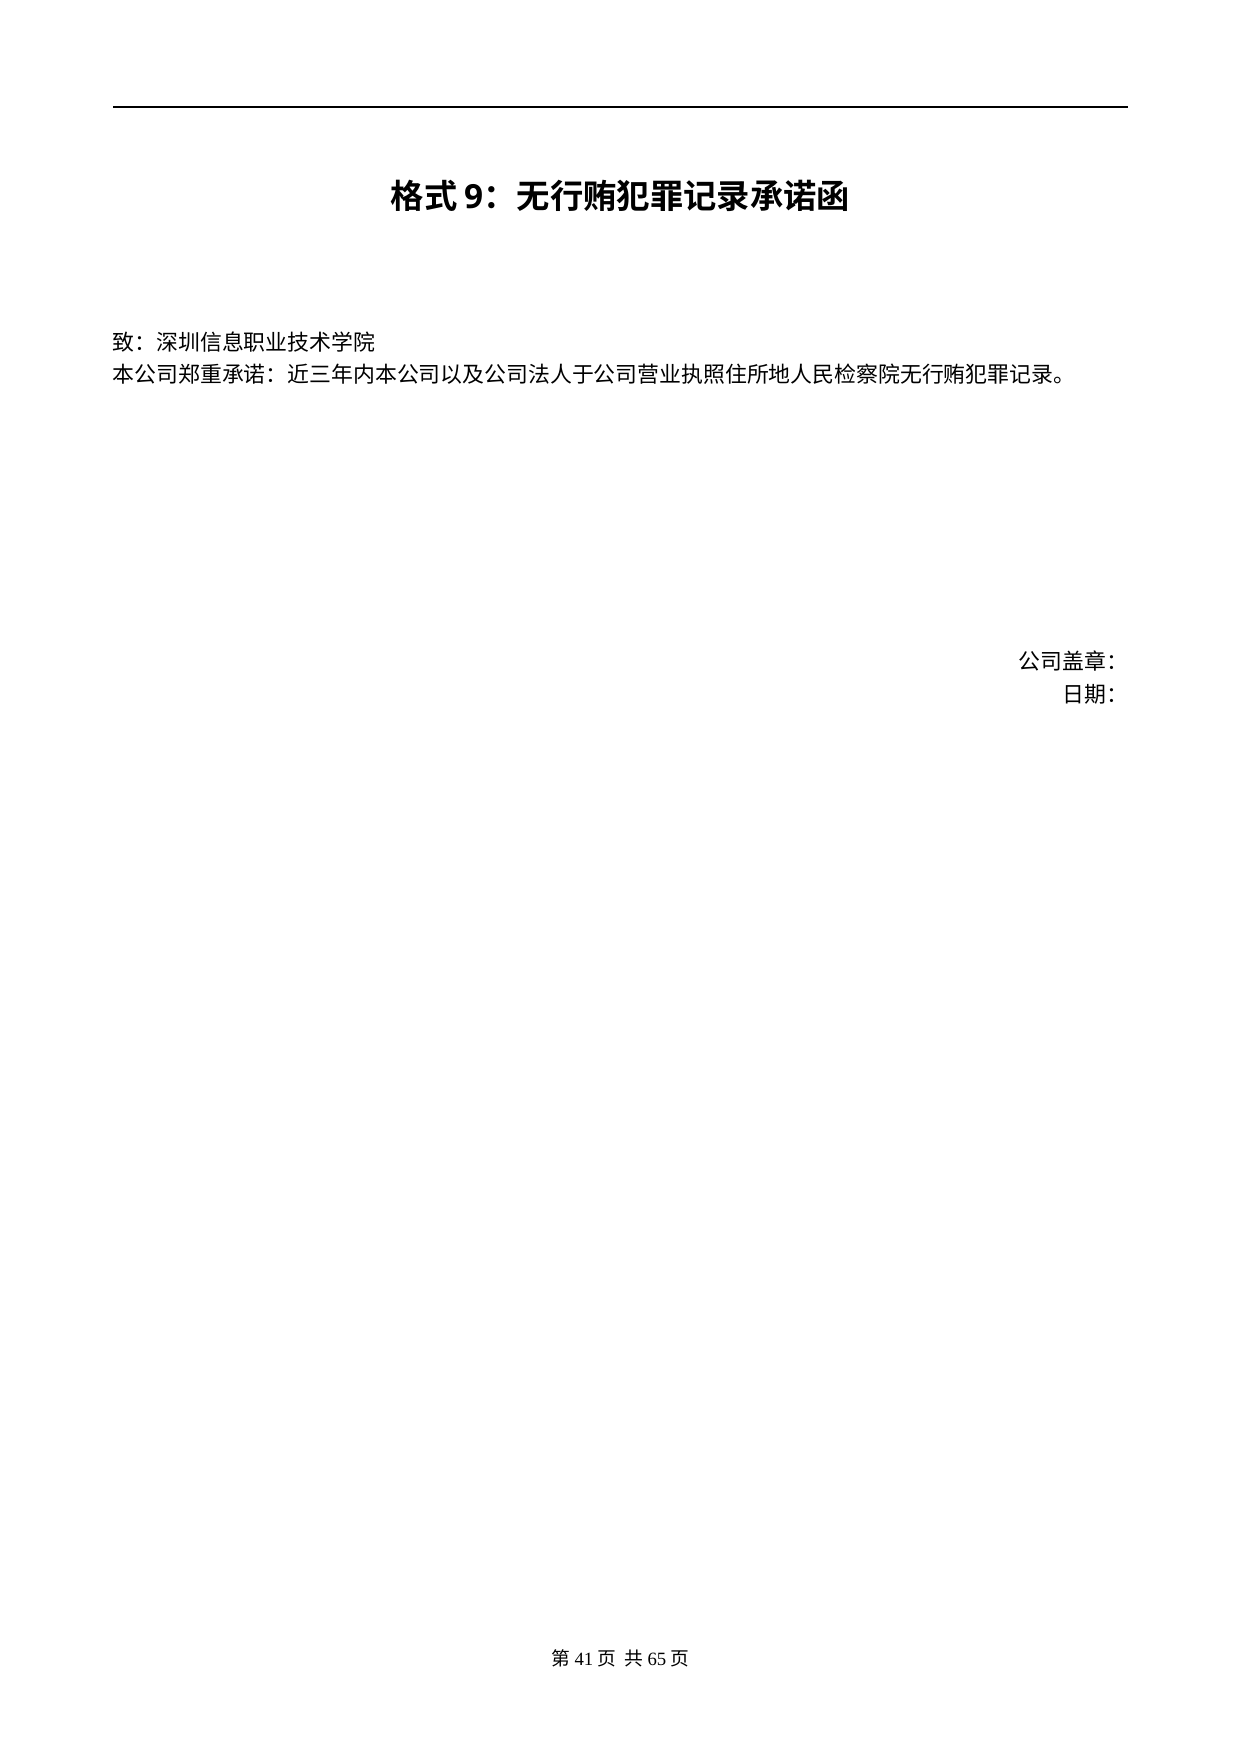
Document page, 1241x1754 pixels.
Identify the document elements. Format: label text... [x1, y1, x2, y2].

text 致：深圳信息职业技术学院 [112, 324, 1128, 357]
subtitle 格式9：无行贿犯罪记录承诺函 [112, 162, 1128, 227]
text 日期： [112, 676, 1128, 709]
text 公司盖章： [112, 644, 1128, 676]
text 本公司郑重承诺：近三年内本公司以及公司法人于公司营业执照住所地人民检察院无行贿犯罪记录。 [112, 357, 1128, 389]
